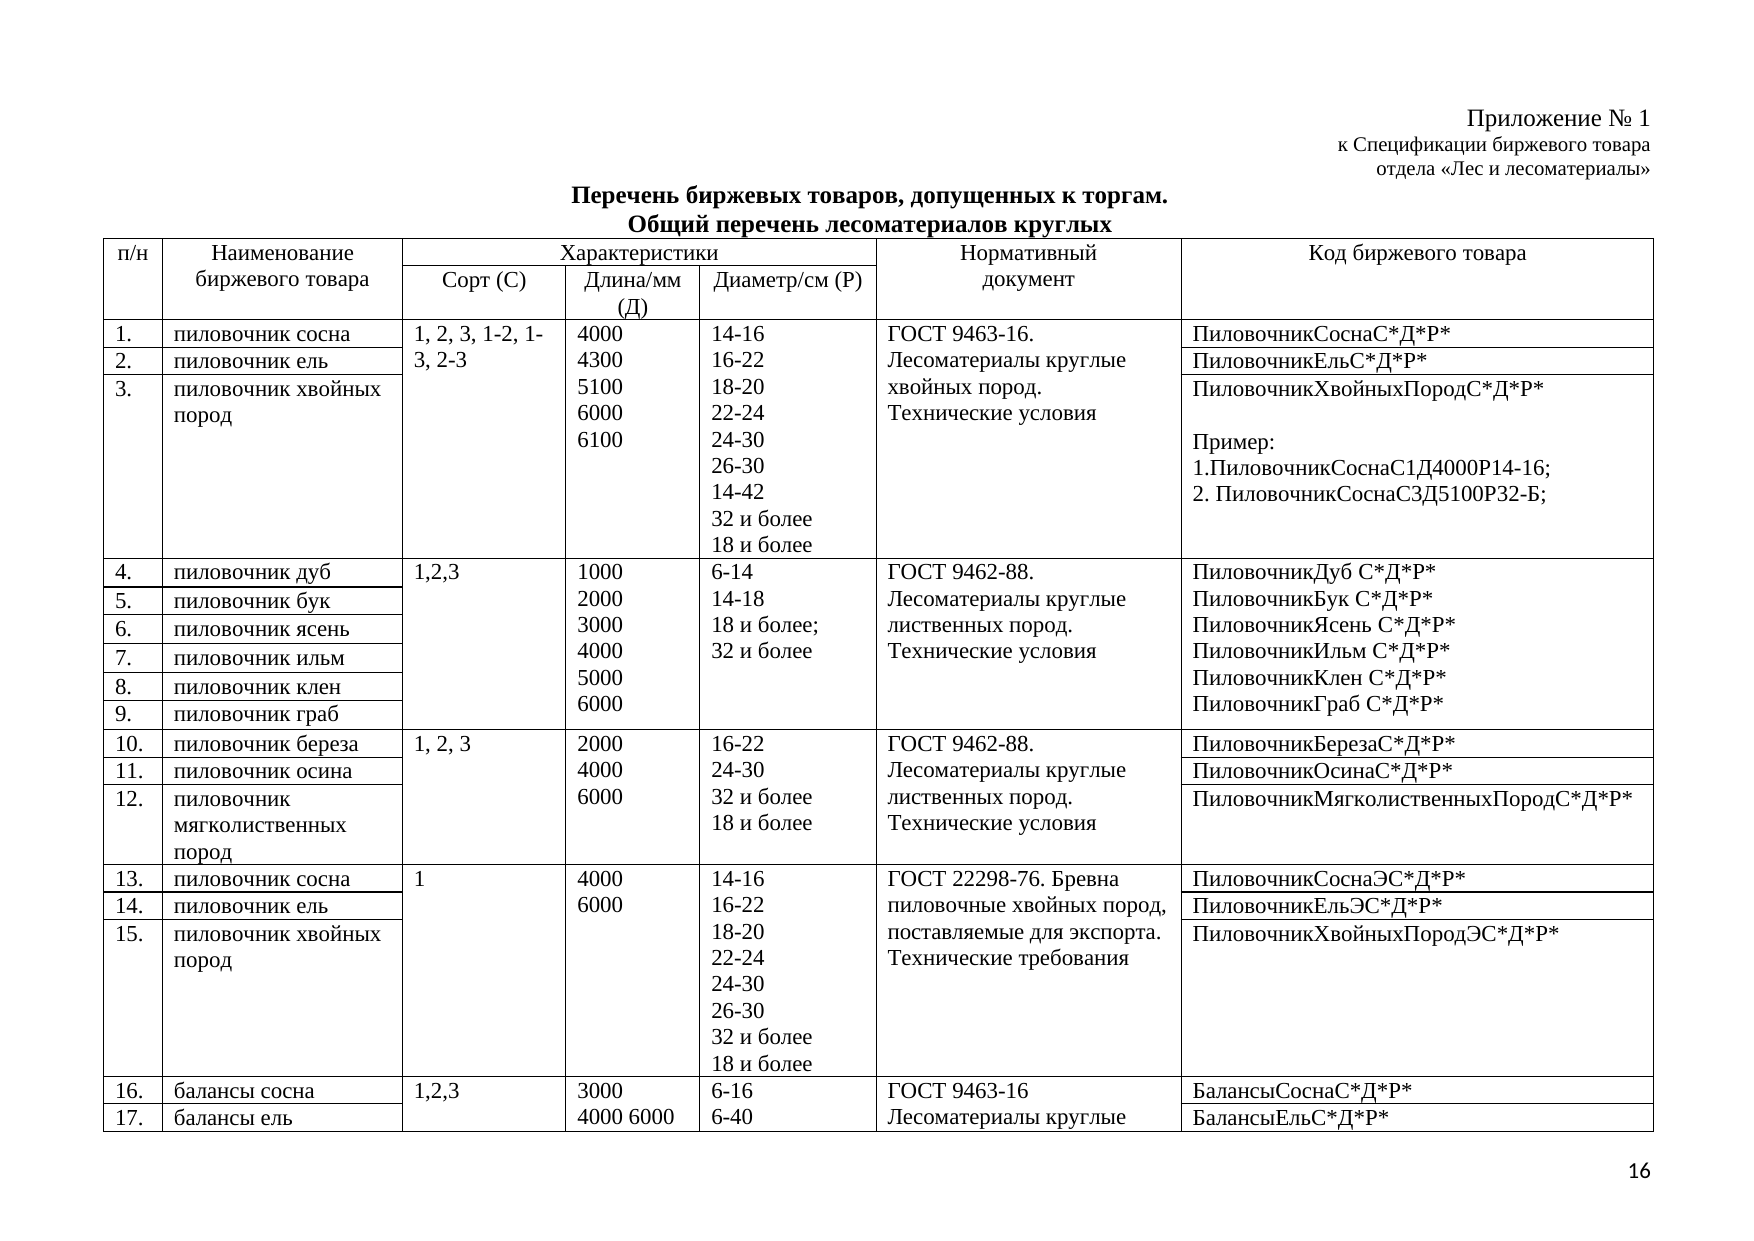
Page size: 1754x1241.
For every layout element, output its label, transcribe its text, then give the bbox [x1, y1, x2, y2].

table_cell [104, 588, 162, 614]
text Общий перечень лесоматериалов круглых [89, 209, 1651, 238]
table_cell 3000 4000 6000 Не регламентировано2 [566, 1077, 699, 1131]
table_header Нормативный документ [877, 239, 1181, 319]
table_cell [104, 348, 162, 374]
table_header Характеристики [403, 239, 876, 265]
table_cell [104, 758, 162, 784]
table_header Код биржевого товара [1182, 239, 1653, 319]
table_cell [104, 1077, 162, 1103]
table_cell ГОСТ 9463-16 Лесоматериалы круглые хвойных пород. Технические условия, ГОСТ 9463-88 Лесоматериалы круглые хвойных пород. Технические условия. [877, 1077, 1181, 1131]
table_cell ГОСТ 9463-16. Лесоматериалы круглые хвойных пород. Технические условия [877, 320, 1181, 557]
table_cell ГОСТ 22298-76. Бревна пиловочные хвойных пород, поставляемые для экспорта. Технические требования [877, 865, 1181, 1076]
table_cell ГОСТ 9462-88. Лесоматериалы круглые лиственных пород. Технические условия [877, 730, 1181, 864]
table_cell 14-16 16-22 18-20 22-24 24-30 26-30 14-42 32 и более 18 и более [700, 320, 876, 557]
table_cell [104, 1104, 162, 1131]
table_cell [104, 375, 162, 557]
table_cell ПиловочникМягколиственныхПородС*Д*Р* [1182, 785, 1653, 864]
table_cell [104, 559, 162, 586]
table_header Наименование биржевого товара [163, 239, 402, 319]
table_cell [104, 320, 162, 347]
table_cell ПиловочникСоснаС*Д*Р* [1182, 320, 1653, 347]
table_cell пиловочник осина [163, 758, 402, 784]
table_cell пиловочник хвойных пород [163, 920, 402, 1076]
table_cell 6-14 14-18 18 и более; 32 и более [700, 559, 876, 729]
table_cell пиловочник ильм [163, 644, 402, 672]
table_cell 4000 4300 5100 6000 6100 [566, 320, 699, 557]
table_cell пиловочник хвойных пород [163, 375, 402, 557]
table_cell [104, 615, 162, 643]
table_cell БалансыСоснаС*Д*Р* [1182, 1077, 1653, 1103]
table_cell Диаметр/см (Р) [700, 266, 876, 319]
table_cell 1 [403, 865, 565, 1076]
table_cell пиловочник сосна [163, 865, 402, 891]
table_cell ПиловочникДуб С*Д*Р* ПиловочникБук С*Д*Р* ПиловочникЯсень С*Д*Р* ПиловочникИльм С*Д*Р* ПиловочникКлен С*Д*Р* ПиловочникГраб С*Д*Р* [1182, 559, 1653, 729]
table_cell пиловочник мягколиственных пород [163, 785, 402, 864]
table_cell 14-16 16-22 18-20 22-24 24-30 26-30 32 и более 18 и более [700, 865, 876, 1076]
table_cell ПиловочникОсинаС*Д*Р* [1182, 758, 1653, 784]
table_cell [104, 893, 162, 919]
table_cell ПиловочникЕльС*Д*Р* [1182, 348, 1653, 374]
table_header п/н [104, 239, 162, 319]
table_cell БалансыЕльС*Д*Р* [1182, 1104, 1653, 1131]
table_cell 1000 2000 3000 4000 5000 6000 [566, 559, 699, 729]
table_cell [104, 644, 162, 672]
table_cell Сорт (С) [403, 266, 565, 319]
table_cell пиловочник ель [163, 348, 402, 374]
table_cell 4000 6000 [566, 865, 699, 1076]
table_cell [104, 730, 162, 757]
table_cell 2000 4000 6000 [566, 730, 699, 864]
table_cell ПиловочникХвойныхПородЭС*Д*Р* [1182, 920, 1653, 1076]
table_cell балансы ель [163, 1104, 402, 1131]
table_cell пиловочник ясень [163, 615, 402, 643]
table_cell [104, 920, 162, 1076]
table_cell [104, 701, 162, 729]
table_cell пиловочник клен [163, 673, 402, 699]
table_cell ПиловочникЕльЭС*Д*Р* [1182, 893, 1653, 919]
table_cell пиловочник дуб [163, 559, 402, 586]
table_cell ПиловочникСоснаЭС*Д*Р* [1182, 865, 1653, 891]
text Приложение № 1 [89, 103, 1651, 132]
table_cell 1, 2, 3 [403, 730, 565, 864]
table_cell ПиловочникХвойныхПородС*Д*Р* Пример: 1.ПиловочникСоснаС1Д4000Р14-16; 2. ПиловочникСоснаС3Д5100Р32-Б; [1182, 375, 1653, 557]
table_cell пиловочник сосна [163, 320, 402, 347]
table_cell [104, 673, 162, 699]
text Перечень биржевых товаров, допущенных к торгам. [89, 180, 1651, 209]
table_cell [104, 785, 162, 864]
table_cell 1,2,3 [403, 559, 565, 729]
table_cell пиловочник береза [163, 730, 402, 757]
table_cell ГОСТ 9462-88. Лесоматериалы круглые лиственных пород. Технические условия [877, 559, 1181, 729]
table_cell балансы сосна [163, 1077, 402, 1103]
table_cell ПиловочникБерезаС*Д*Р* [1182, 730, 1653, 757]
table_cell [104, 865, 162, 891]
text к Спецификации биржевого товара [89, 132, 1651, 156]
table_cell 1,2,3 Не регламентировано1 [403, 1077, 565, 1131]
table_cell 1, 2, 3, 1-2, 1-3, 2-3 [403, 320, 565, 557]
table_cell пиловочник бук [163, 588, 402, 614]
table_cell 16-22 24-30 32 и более 18 и более [700, 730, 876, 864]
table_cell пиловочник ель [163, 893, 402, 919]
table_cell 6-16 6-40 Не регламентировано3 [700, 1077, 876, 1131]
table_cell Длина/мм (Д) [566, 266, 699, 319]
table_cell пиловочник граб [163, 701, 402, 729]
text отдела «Лес и лесоматериалы» [89, 156, 1651, 180]
